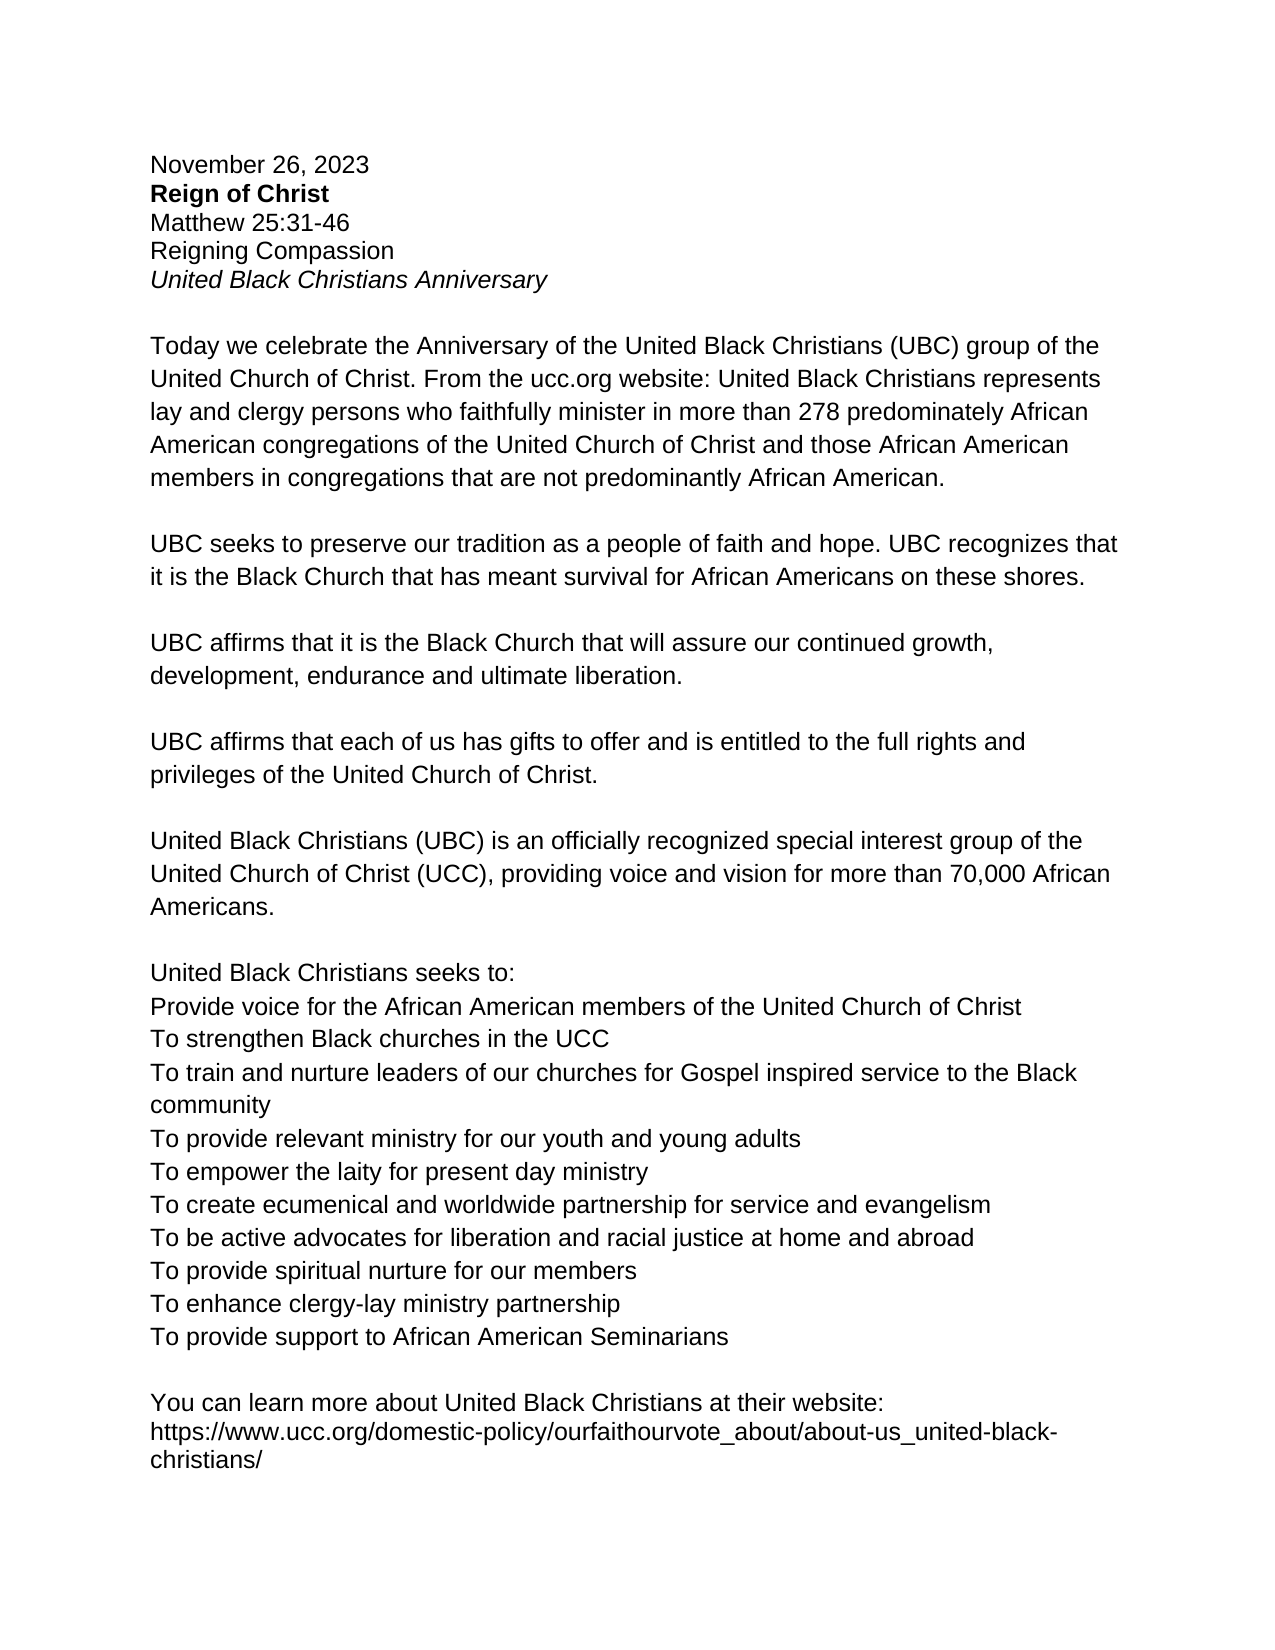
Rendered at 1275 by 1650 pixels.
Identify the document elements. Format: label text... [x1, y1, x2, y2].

text UBC seeks to preserve our tradition as a people of faith and hope. UBC recognizes that it is the Black Church that has meant survival for African Americans on these shores. [150, 529, 1125, 591]
text Reigning Compassion [150, 236, 1125, 265]
text Today we celebrate the Anniversary of the United Black Christians (UBC) group of the United Church of Christ. From the ucc.org website: United Black Christians represents lay and clergy persons who faithfully minister in more than 278 predominately African American congregations of the United Church of Christ and those African American members in congregations that are not predominantly African American. [150, 331, 1125, 492]
text United Black Christians Anniversary [150, 265, 1125, 294]
text UBC affirms that it is the Black Church that will assure our continued growth, development, endurance and ultimate liberation. [150, 628, 1125, 690]
text Provide voice for the African American members of the United Church of Christ To strengthen Black churches in the UCC To train and nurture leaders of our churches for Gospel inspired service to the Black community To provide relevant ministry for our youth and young adults To empower the laity for present day ministry To create ecumenical and worldwide partnership for service and evangelism To be active advocates for liberation and racial justice at home and abroad To provide spiritual nurture for our members To enhance clergy-lay ministry partnership To provide support to African American Seminarians [150, 991, 1125, 1350]
text https://www.ucc.org/domestic-policy/ourfaithourvote_about/about-us_united-black-christians/ [150, 1416, 1125, 1474]
text You can learn more about United Black Christians at their website: [150, 1388, 1125, 1416]
text Matthew 25:31-46 [150, 207, 1125, 236]
text UBC affirms that each of us has gifts to offer and is entitled to the full rights and privileges of the United Church of Christ. [150, 727, 1125, 789]
text November 26, 2023 [150, 150, 1125, 179]
text Reign of Christ [150, 179, 1125, 207]
text United Black Christians seeks to: [150, 958, 1125, 987]
text United Black Christians (UBC) is an officially recognized special interest group of the United Church of Christ (UCC), providing voice and vision for more than 70,000 African Americans. [150, 826, 1125, 921]
